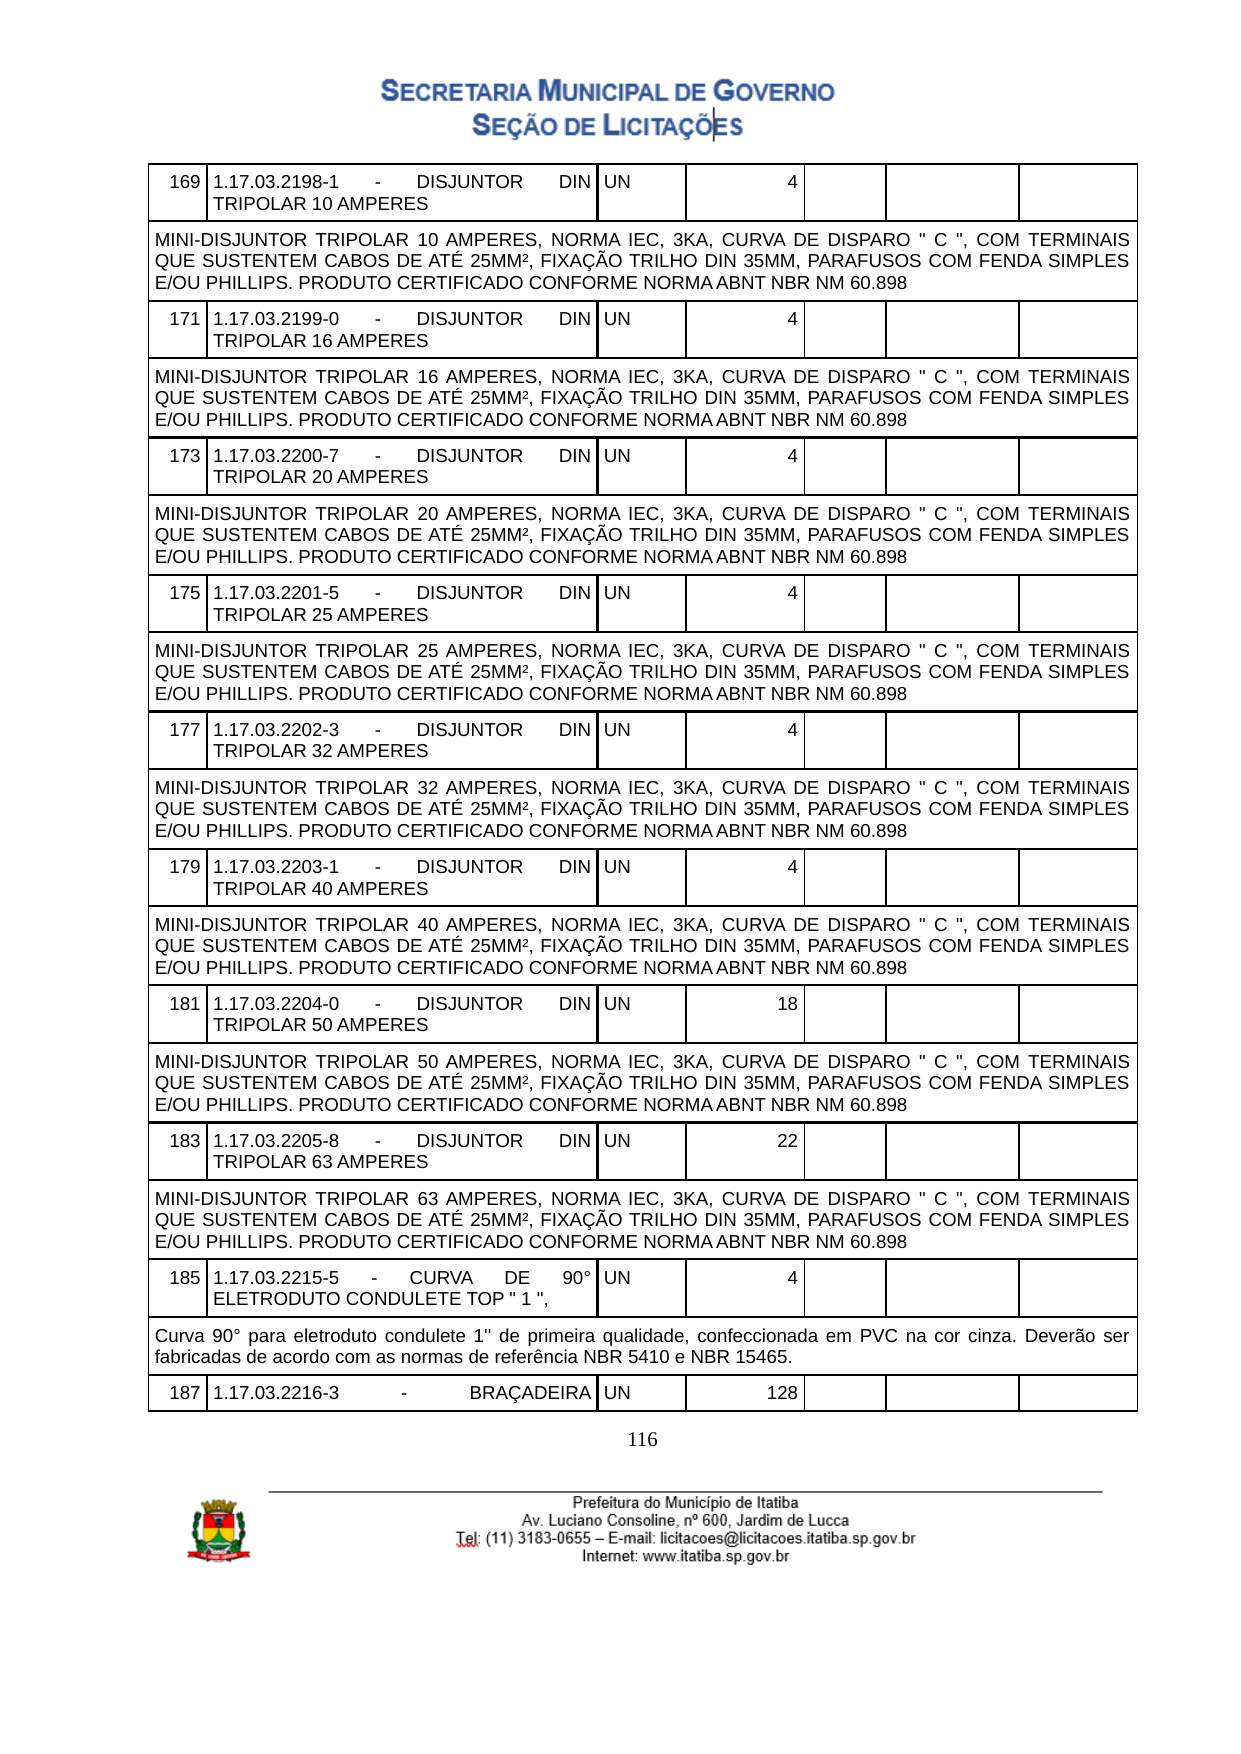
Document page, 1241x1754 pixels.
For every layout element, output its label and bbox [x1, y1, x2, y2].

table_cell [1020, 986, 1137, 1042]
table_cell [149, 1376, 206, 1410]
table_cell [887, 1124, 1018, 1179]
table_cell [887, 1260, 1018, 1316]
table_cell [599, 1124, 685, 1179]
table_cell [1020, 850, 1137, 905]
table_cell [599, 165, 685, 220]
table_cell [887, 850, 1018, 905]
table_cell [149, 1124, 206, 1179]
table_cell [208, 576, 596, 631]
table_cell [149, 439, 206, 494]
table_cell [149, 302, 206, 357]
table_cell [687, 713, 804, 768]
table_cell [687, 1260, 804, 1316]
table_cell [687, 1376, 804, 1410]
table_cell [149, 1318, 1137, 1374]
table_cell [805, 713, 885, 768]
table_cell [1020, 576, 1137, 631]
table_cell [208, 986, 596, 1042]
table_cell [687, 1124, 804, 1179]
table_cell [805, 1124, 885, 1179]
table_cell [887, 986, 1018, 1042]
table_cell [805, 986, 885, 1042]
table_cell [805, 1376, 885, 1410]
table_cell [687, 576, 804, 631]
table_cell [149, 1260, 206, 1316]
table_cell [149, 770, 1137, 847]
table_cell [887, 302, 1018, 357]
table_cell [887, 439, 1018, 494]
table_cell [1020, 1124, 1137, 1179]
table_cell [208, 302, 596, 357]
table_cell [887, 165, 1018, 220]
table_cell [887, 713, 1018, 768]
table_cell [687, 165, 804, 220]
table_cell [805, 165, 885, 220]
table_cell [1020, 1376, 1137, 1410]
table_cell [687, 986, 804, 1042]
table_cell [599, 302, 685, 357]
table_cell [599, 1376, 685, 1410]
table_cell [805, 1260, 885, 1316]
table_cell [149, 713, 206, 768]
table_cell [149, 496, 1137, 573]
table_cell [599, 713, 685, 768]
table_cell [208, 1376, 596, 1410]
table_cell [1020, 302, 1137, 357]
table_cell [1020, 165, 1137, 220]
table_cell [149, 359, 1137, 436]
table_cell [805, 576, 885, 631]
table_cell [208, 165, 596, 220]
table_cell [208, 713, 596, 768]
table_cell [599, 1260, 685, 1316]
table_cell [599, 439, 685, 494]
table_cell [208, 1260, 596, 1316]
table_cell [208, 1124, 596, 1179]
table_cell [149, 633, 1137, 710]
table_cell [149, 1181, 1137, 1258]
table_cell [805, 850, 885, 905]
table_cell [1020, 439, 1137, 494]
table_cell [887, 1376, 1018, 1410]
picture [148, 1450, 1137, 1591]
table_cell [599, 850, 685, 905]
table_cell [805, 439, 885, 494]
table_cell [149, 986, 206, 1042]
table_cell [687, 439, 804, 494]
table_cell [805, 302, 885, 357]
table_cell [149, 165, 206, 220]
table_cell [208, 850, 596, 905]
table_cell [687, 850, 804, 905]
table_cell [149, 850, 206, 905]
picture [148, 59, 1034, 148]
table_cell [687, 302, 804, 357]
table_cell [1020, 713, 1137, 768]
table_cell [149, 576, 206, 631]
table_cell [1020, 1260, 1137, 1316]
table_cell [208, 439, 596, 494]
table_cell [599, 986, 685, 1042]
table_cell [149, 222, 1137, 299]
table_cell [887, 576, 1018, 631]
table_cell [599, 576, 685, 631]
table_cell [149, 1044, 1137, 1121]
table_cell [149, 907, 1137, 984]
